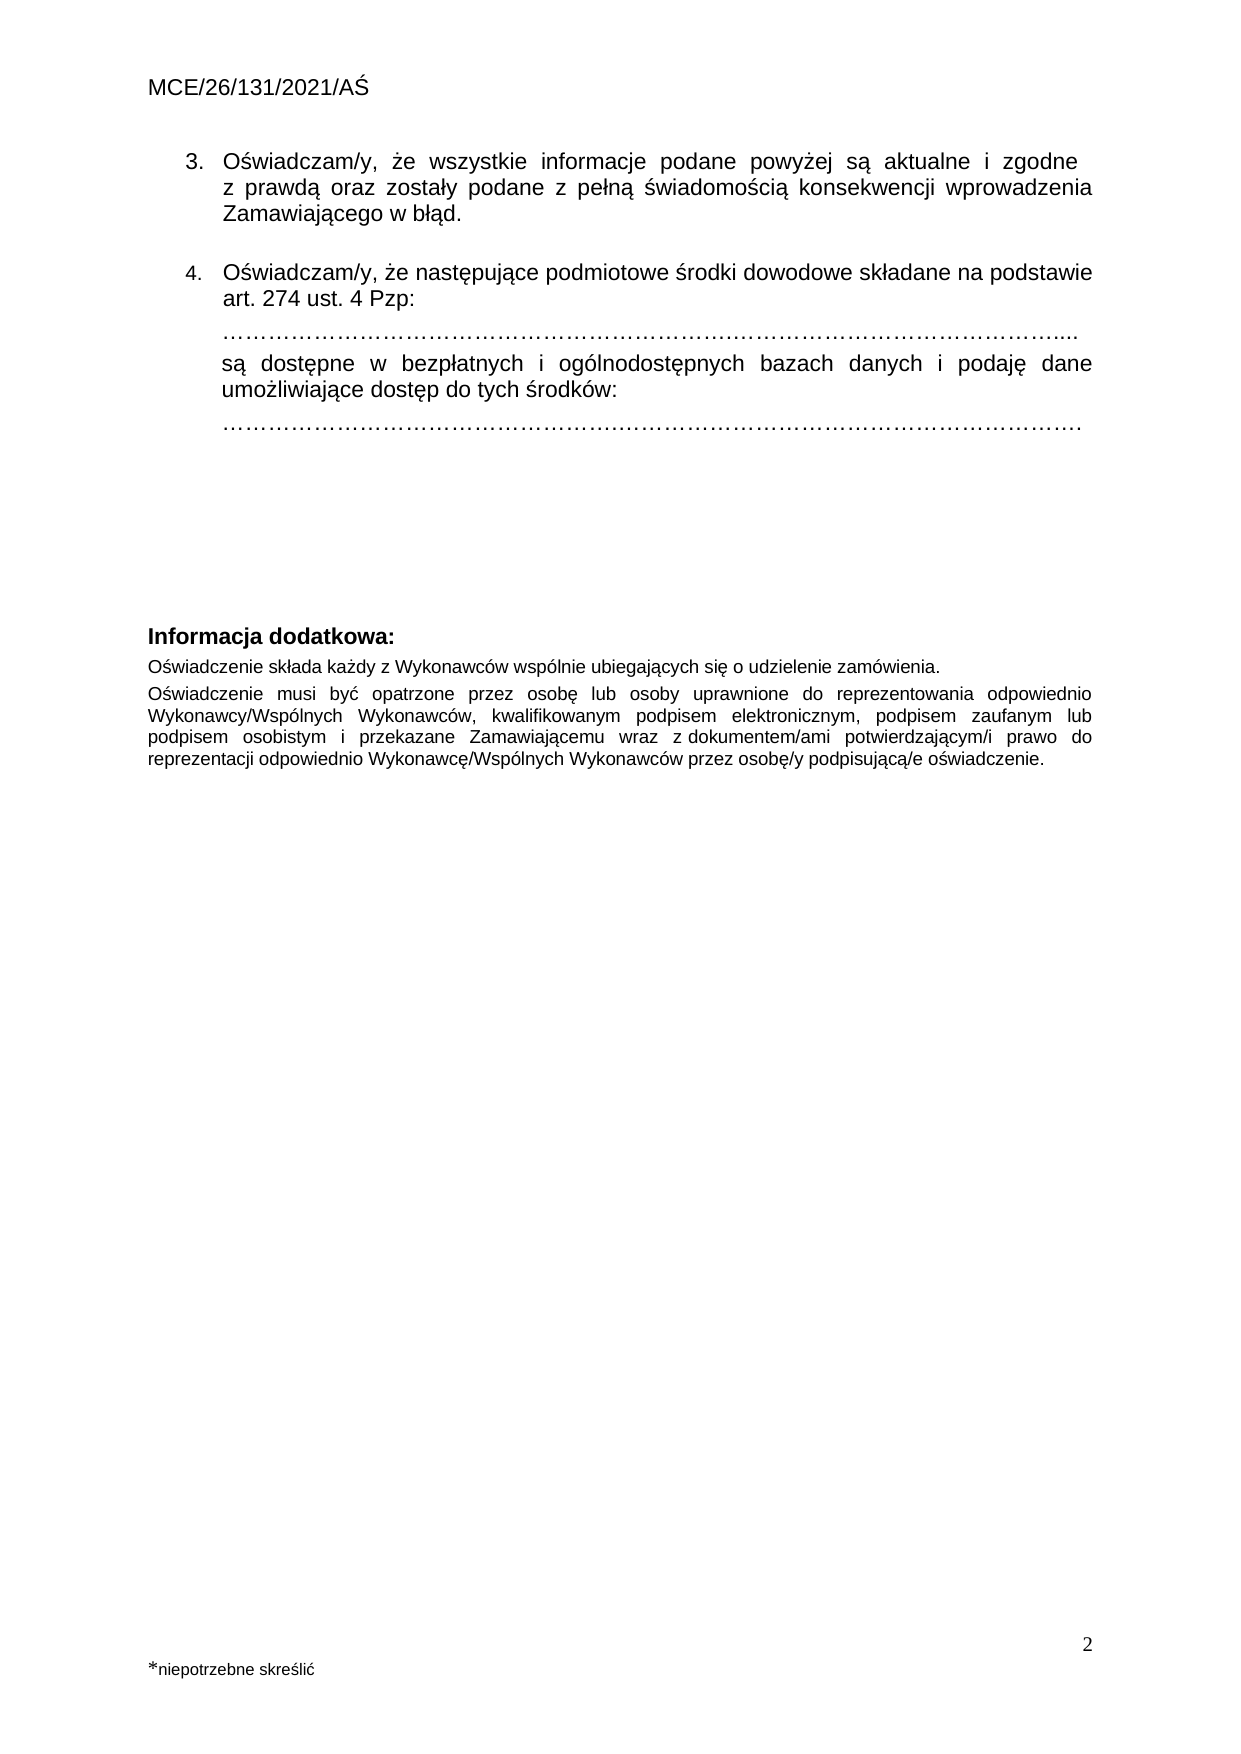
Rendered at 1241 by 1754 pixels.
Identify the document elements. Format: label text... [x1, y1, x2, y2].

list Oświadczam/y, że wszystkie informacje podane powyżej są aktualne i zgodne z prawdą oraz zostały podane z pełną świadomością konsekwencji wprowadzenia Zamawiającego w błąd. [185, 148, 1093, 227]
list Oświadczam/y, że następujące podmiotowe środki dowodowe składane na podstawie art. 274 ust. 4 Pzp: [185, 259, 1093, 312]
text Oświadczenie musi być opatrzone przez osobę lub osoby uprawnione do reprezentowania odpowiednio Wykonawcy/Wspólnych Wykonawców, kwalifikowanym podpisem elektronicznym, podpisem zaufanym lub podpisem osobistym i przekazane Zamawiającemu wraz z dokumentem/ami potwierdzającym/i prawo do reprezentacji odpowiednio Wykonawcę/Wspólnych Wykonawców przez osobę/y podpisującą/e oświadczenie. [148, 683, 1093, 769]
text Informacja dodatkowa: [148, 623, 1093, 649]
text ………………………………………………………….…………………………………….... [221, 318, 1093, 344]
text …………………………………………….……………………………………………………. [221, 408, 1093, 435]
text są dostępne w bezpłatnych i ogólnodostępnych bazach danych i podaję dane umożliwiające dostęp do tych środków: [221, 350, 1093, 403]
text Oświadczenie składa każdy z Wykonawców wspólnie ubiegających się o udzielenie zamówienia. [148, 655, 1093, 677]
